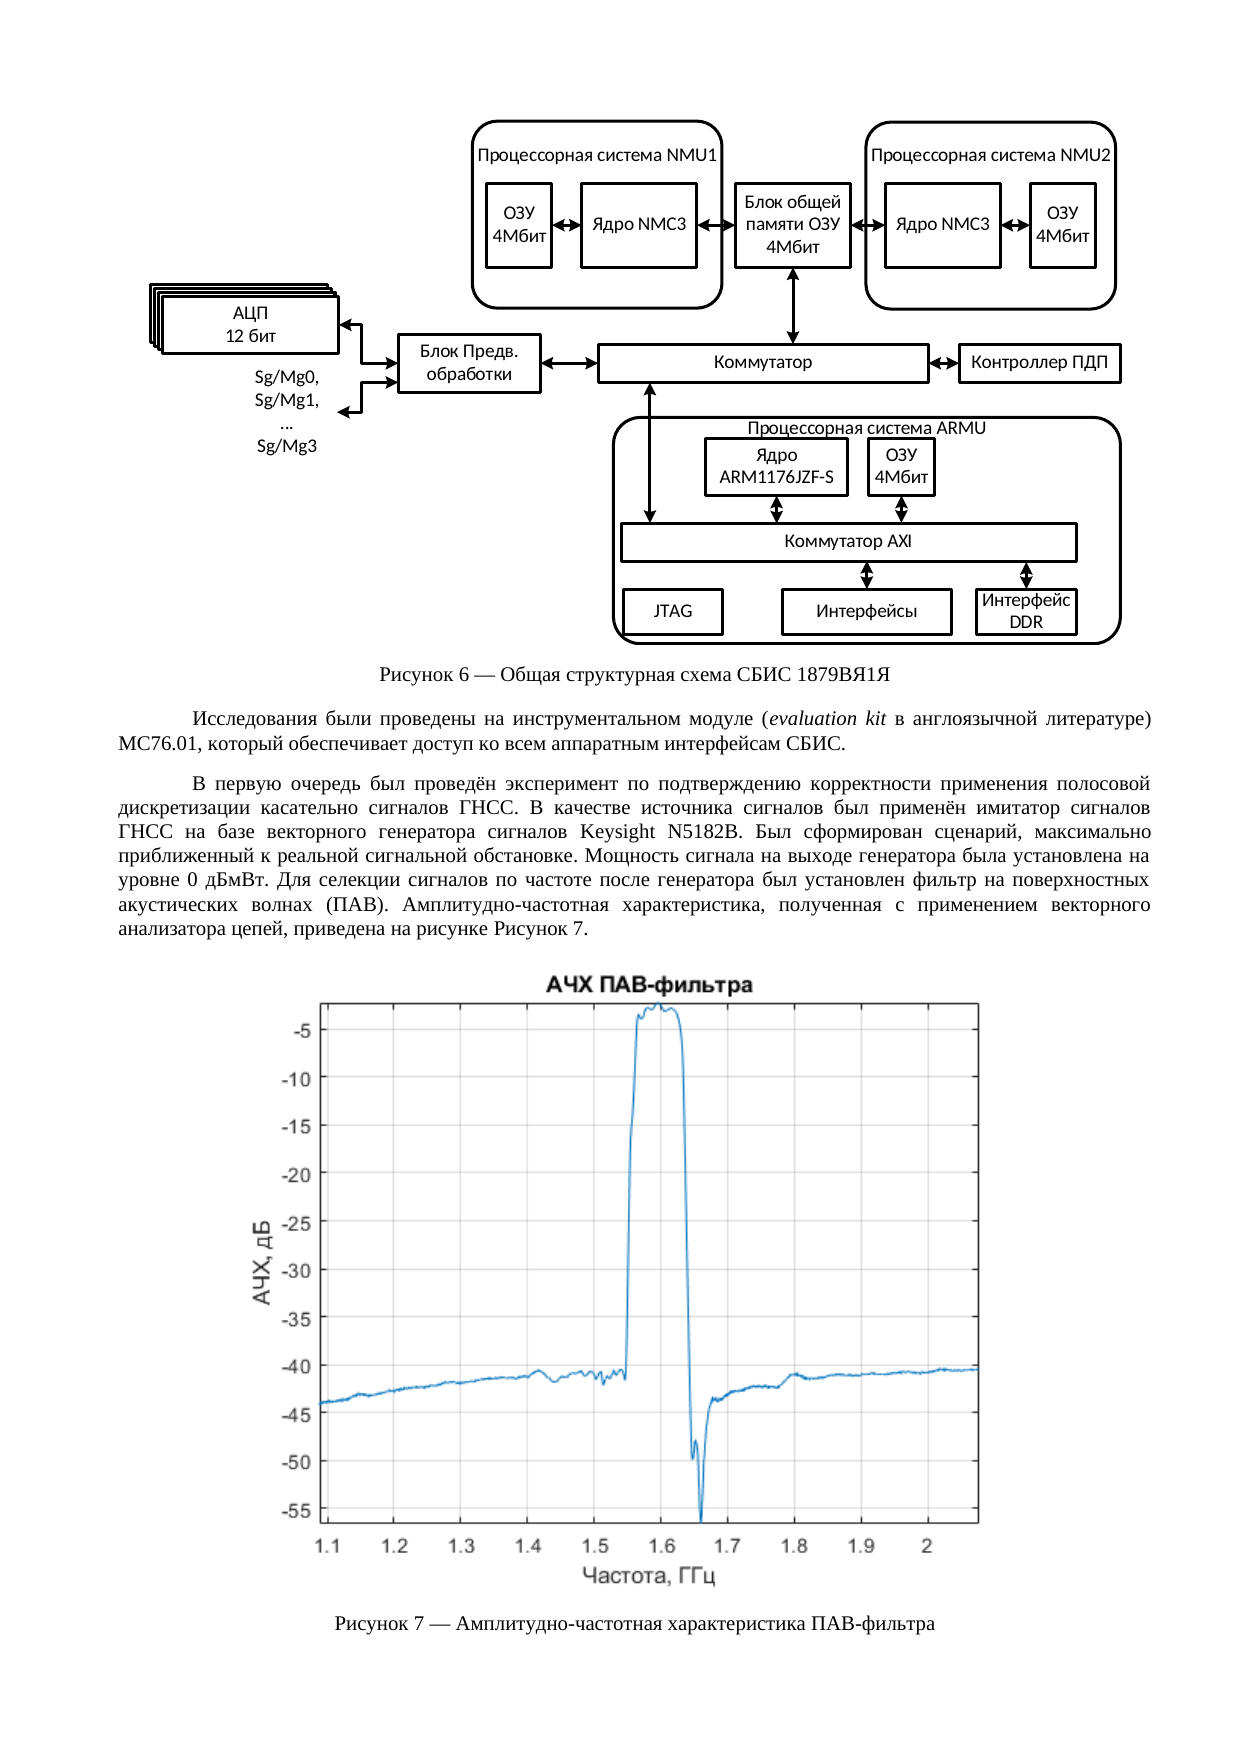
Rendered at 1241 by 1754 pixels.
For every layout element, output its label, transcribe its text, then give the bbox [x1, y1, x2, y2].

text Исследования были проведены на инструментальном модуле (evaluation kit в англоязычной литературе) МС76.01, который обеспечивает доступ ко всем аппаратным интерфейсам СБИС. [118, 706, 1152, 754]
text В первую очередь был проведён эксперимент по подтверждению корректности применения полосовой дискретизации касательно сигналов ГНСС. В качестве источника сигналов был применён имитатор сигналов ГНСС на базе векторного генератора сигналов Keysight N5182B. Был сформирован сценарий, максимально приближенный к реальной сигнальной обстановке. Мощность сигнала на выходе генератора была установлена на уровне 0 дБмВт. Для селекции сигналов по частоте после генератора был установлен фильтр на поверхностных акустических волнах (ПАВ). Амплитудно-частотная характеристика, полученная с применением векторного анализатора цепей, приведена на рисунке Рисунок 7. [118, 771, 1152, 939]
text Рисунок 6 — Общая структурная схема СБИС 1879ВЯ1Я [118, 661, 1152, 686]
text Рисунок 7 — Амплитудно-частотная характеристика ПАВ-фильтра [118, 1611, 1152, 1634]
picture [209, 956, 1060, 1594]
